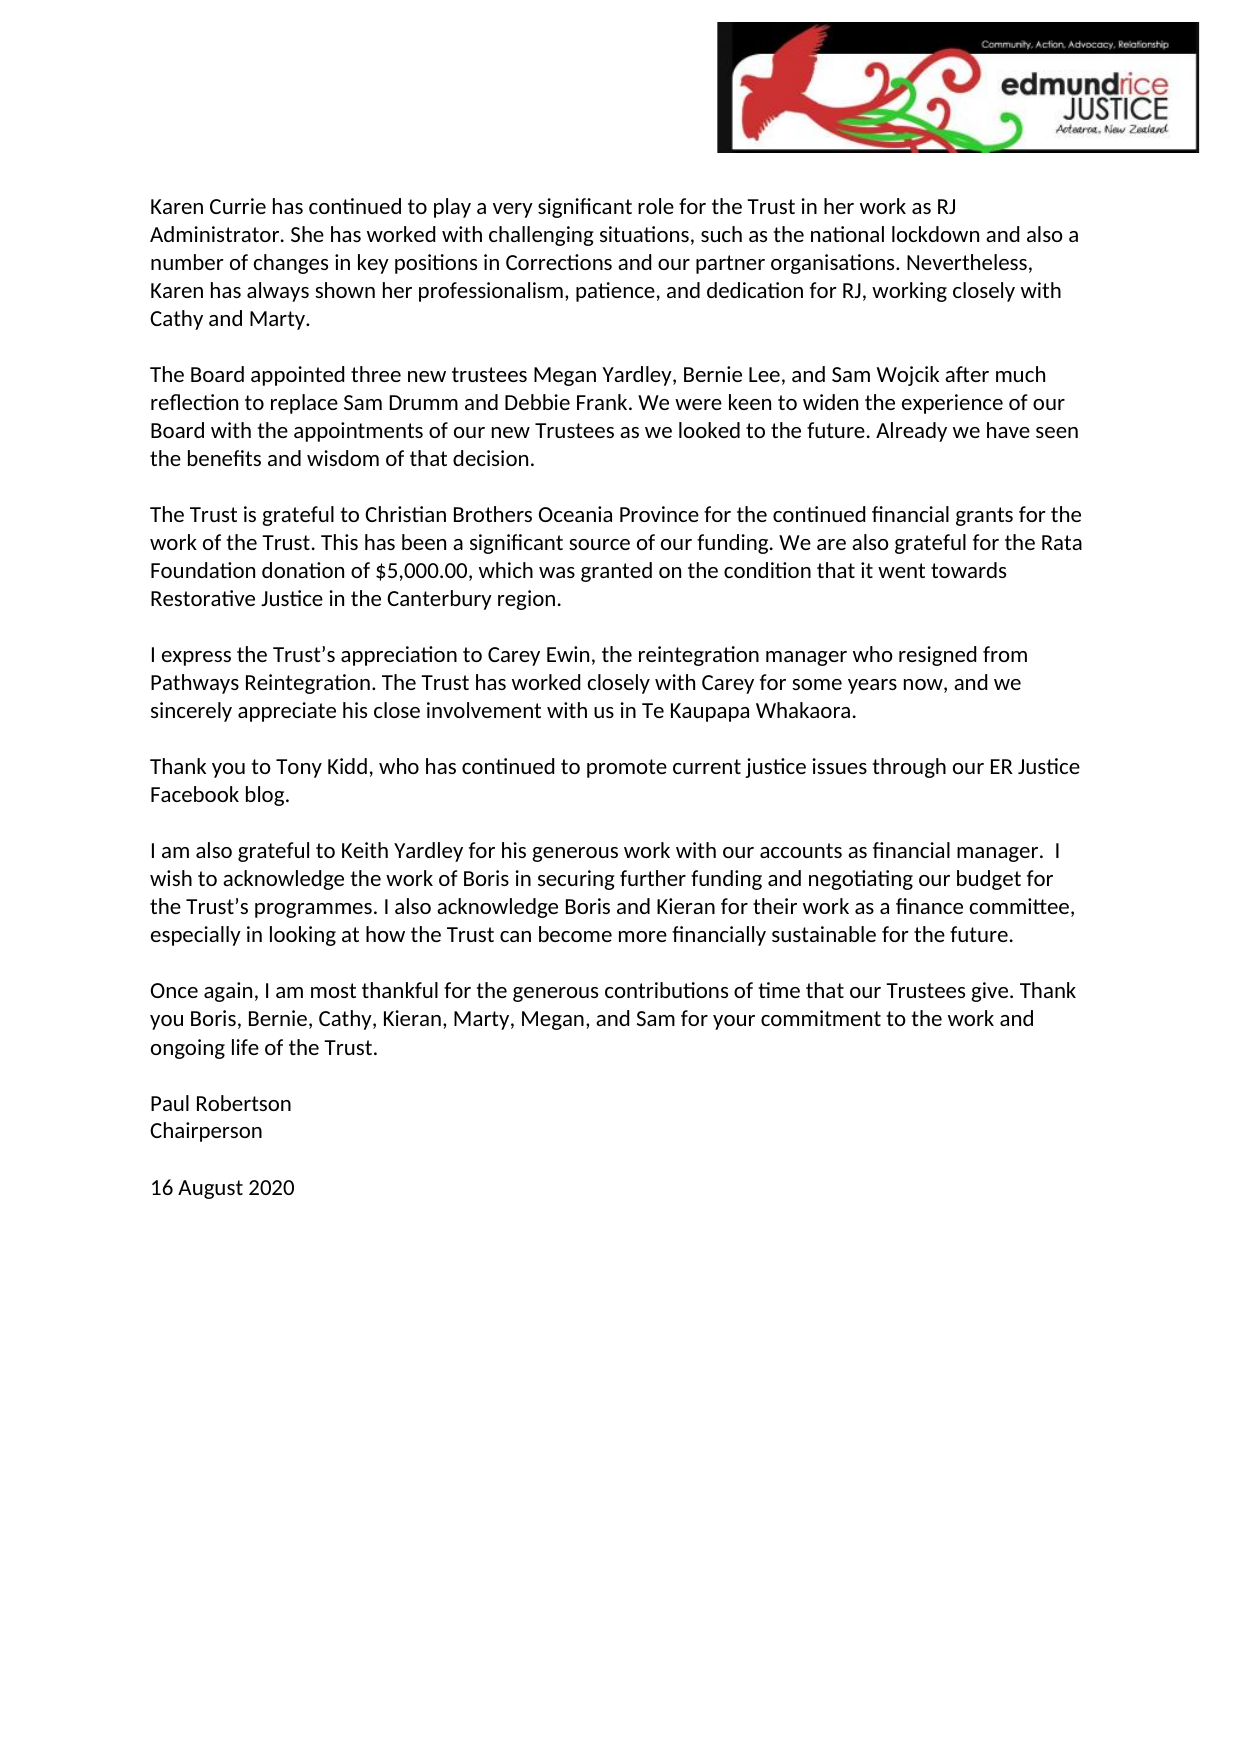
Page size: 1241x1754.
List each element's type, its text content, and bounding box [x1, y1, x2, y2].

text Chairperson [150, 1117, 1090, 1145]
text Once again, I am most thankful for the generous contributions of time that our Trustees give. Thank you Boris, Bernie, Cathy, Kieran, Marty, Megan, and Sam for your commitment to the work and ongoing life of the Trust. [150, 977, 1090, 1061]
text I express the Trust’s appreciation to Carey Ewin, the reintegration manager who resigned from Pathways Reintegration. The Trust has worked closely with Carey for some years now, and we sincerely appreciate his close involvement with us in Te Kaupapa Whakaora. [150, 640, 1090, 724]
text Paul Robertson [150, 1089, 1090, 1117]
text The Board appointed three new trustees Megan Yardley, Bernie Lee, and Sam Wojcik after much reflection to replace Sam Drumm and Debbie Frank. We were keen to widen the experience of our Board with the appointments of our new Trustees as we looked to the future. Already we have seen the benefits and wisdom of that decision. [150, 360, 1090, 472]
text Karen Currie has continued to play a very significant role for the Trust in her work as RJ Administrator. She has worked with challenging situations, such as the national lockdown and also a number of changes in key positions in Corrections and our partner organisations. Nevertheless, Karen has always shown her professionalism, patience, and dedication for RJ, working closely with Cathy and Marty. [150, 192, 1090, 332]
text The Trust is grateful to Christian Brothers Oceania Province for the continued financial grants for the work of the Trust. This has been a significant source of our funding. We are also grateful for the Rata Foundation donation of $5,000.00, which was granted on the condition that it went towards Restorative Justice in the Canterbury region. [150, 500, 1090, 612]
text I am also grateful to Keith Yardley for his generous work with our accounts as financial manager. I wish to acknowledge the work of Boris in securing further funding and negotiating our budget for the Trust’s programmes. I also acknowledge Boris and Kieran for their work as a finance committee, especially in looking at how the Trust can become more financially sustainable for the future. [150, 836, 1090, 948]
text Thank you to Tony Kidd, who has continued to promote current justice issues through our ER Justice Facebook blog. [150, 752, 1090, 808]
text 16 August 2020 [150, 1173, 1090, 1201]
picture [717, 22, 1200, 153]
